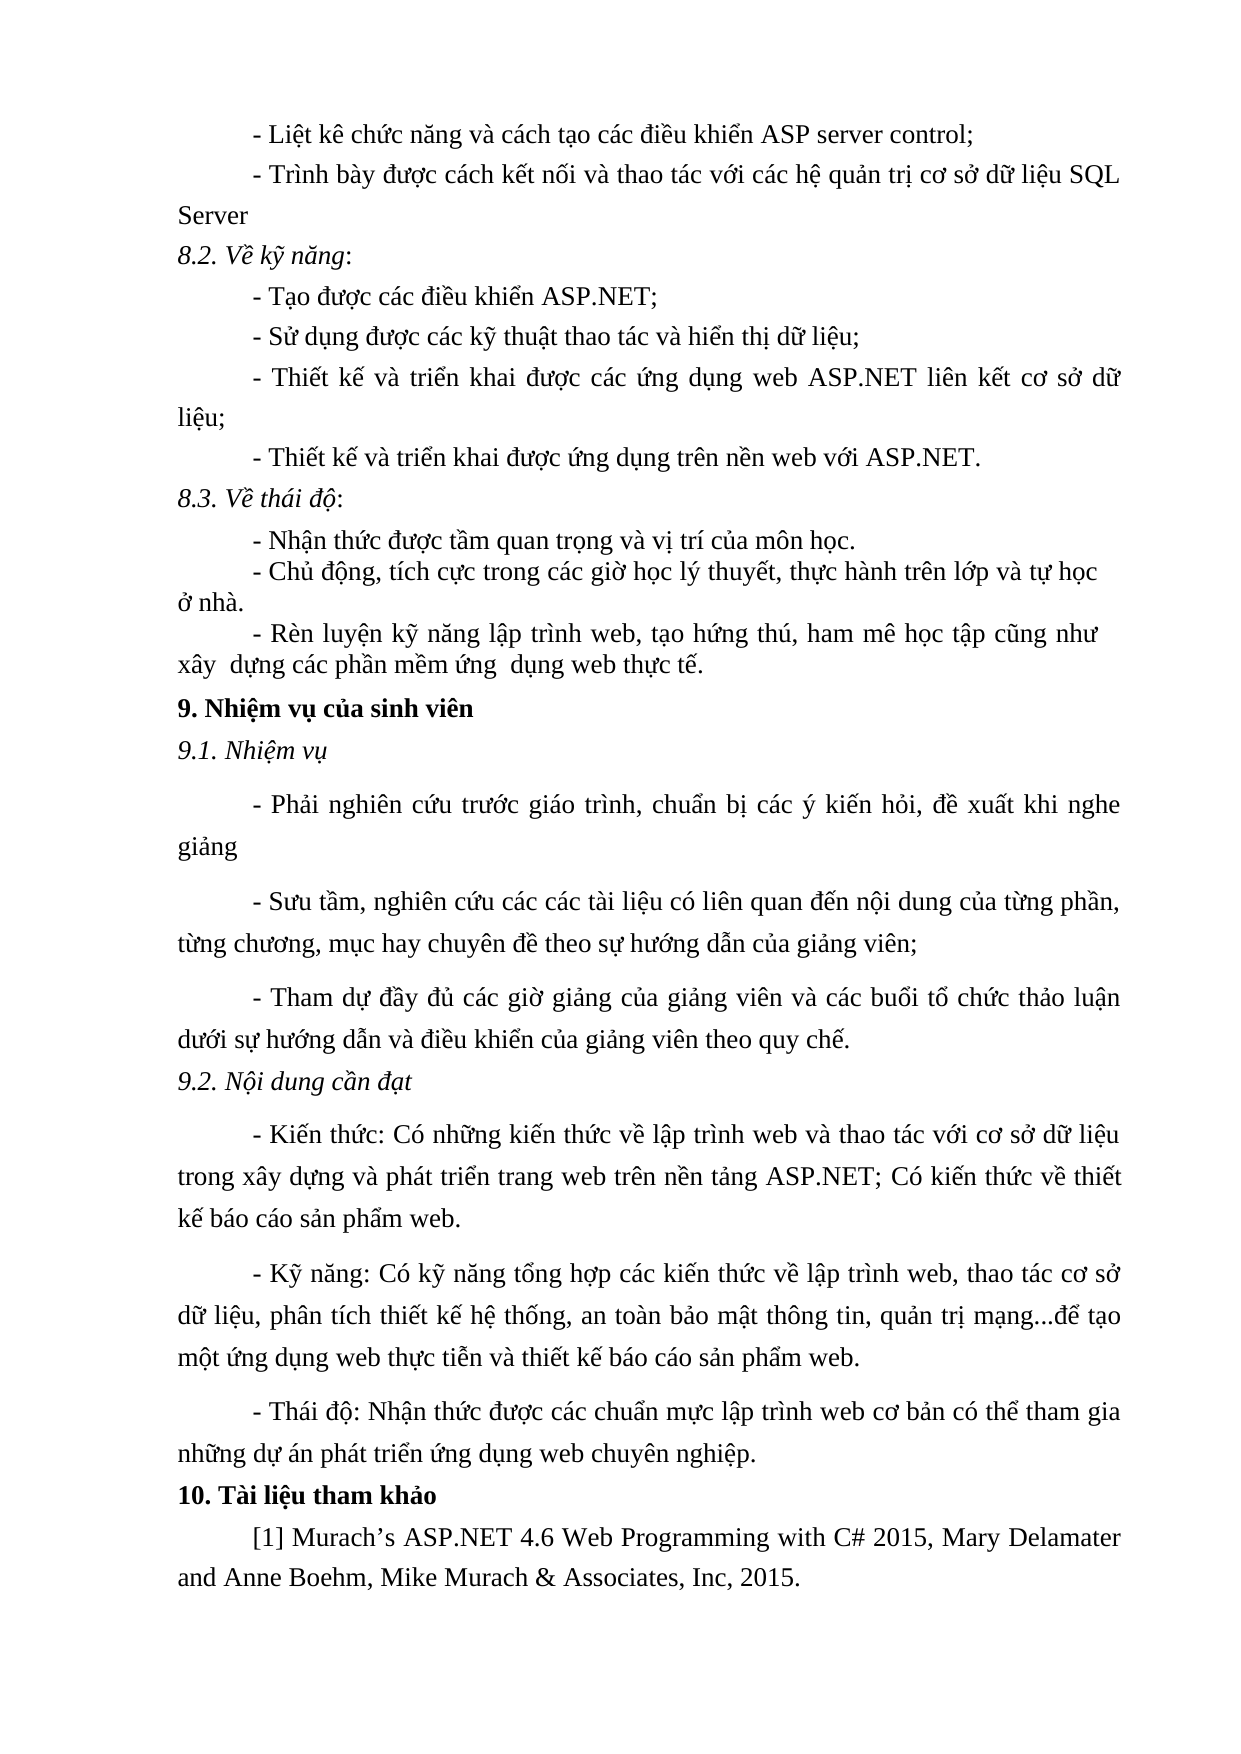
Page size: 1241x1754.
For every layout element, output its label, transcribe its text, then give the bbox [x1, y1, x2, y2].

text - Trình bày được cách kết nối và thao tác với các hệ quản trị cơ sở dữ liệu SQL Server [177, 158, 1122, 230]
text 9.2. Nội dung cần đạt [177, 1065, 1122, 1097]
text - Phải nghiên cứu trước giáo trình, chuẩn bị các ý kiến hỏi, đề xuất khi nghe giảng [177, 788, 1122, 862]
text - Thiết kế và triển khai được ứng dụng trên nền web với ASP.NET. [177, 441, 1122, 473]
text - Sưu tầm, nghiên cứu các các tài liệu có liên quan đến nội dung của từng phần, từng chương, mục hay chuyên đề theo sự hướng dẫn của giảng viên; [177, 885, 1122, 958]
text - Thái độ: Nhận thức được các chuẩn mực lập trình web cơ bản có thể tham gia những dự án phát triển ứng dụng web chuyên nghiệp. [177, 1395, 1122, 1468]
text 8.3. Về thái độ: [177, 482, 1122, 513]
text - Chủ động, tích cực trong các giờ học lý thuyết, thực hành trên lớp và tự học ở nhà. [177, 555, 1099, 617]
text - Rèn luyện kỹ năng lập trình web, tạo hứng thú, ham mê học tập cũng như xây dựng các phần mềm ứng dụng web thực tế. [177, 617, 1099, 679]
text - Tham dự đầy đủ các giờ giảng của giảng viên và các buổi tổ chức thảo luận dưới sự hướng dẫn và điều khiển của giảng viên theo quy chế. [177, 981, 1122, 1054]
text 10. Tài liệu tham khảo [177, 1479, 1122, 1510]
text - Kiến thức: Có những kiến thức về lập trình web và thao tác với cơ sở dữ liệu trong xây dựng và phát triển trang web trên nền tảng ASP.NET; Có kiến thức về thiết kế báo cáo sản phẩm web. [177, 1118, 1122, 1233]
text [1] Murach’s ASP.NET 4.6 Web Programming with C# 2015, Mary Delamater and Anne Boehm, Mike Murach & Associates, Inc, 2015. [177, 1521, 1122, 1593]
text 8.2. Về kỹ năng: [177, 239, 1122, 271]
text - Sử dụng được các kỹ thuật thao tác và hiển thị dữ liệu; [177, 320, 1122, 351]
text - Thiết kế và triển khai được các ứng dụng web ASP.NET liên kết cơ sở dữ liệu; [177, 361, 1122, 432]
text - Nhận thức được tầm quan trọng và vị trí của môn học. [177, 524, 1099, 555]
text - Liệt kê chức năng và cách tạo các điều khiển ASP server control; [177, 118, 1122, 149]
text 9. Nhiệm vụ của sinh viên [177, 692, 1122, 723]
text - Kỹ năng: Có kỹ năng tổng hợp các kiến thức về lập trình web, thao tác cơ sở dữ liệu, phân tích thiết kế hệ thống, an toàn bảo mật thông tin, quản trị mạng...để tạo một ứng dụng web thực tiễn và thiết kế báo cáo sản phẩm web. [177, 1257, 1122, 1372]
text 9.1. Nhiệm vụ [177, 734, 1122, 765]
text - Tạo được các điều khiển ASP.NET; [177, 280, 1122, 311]
